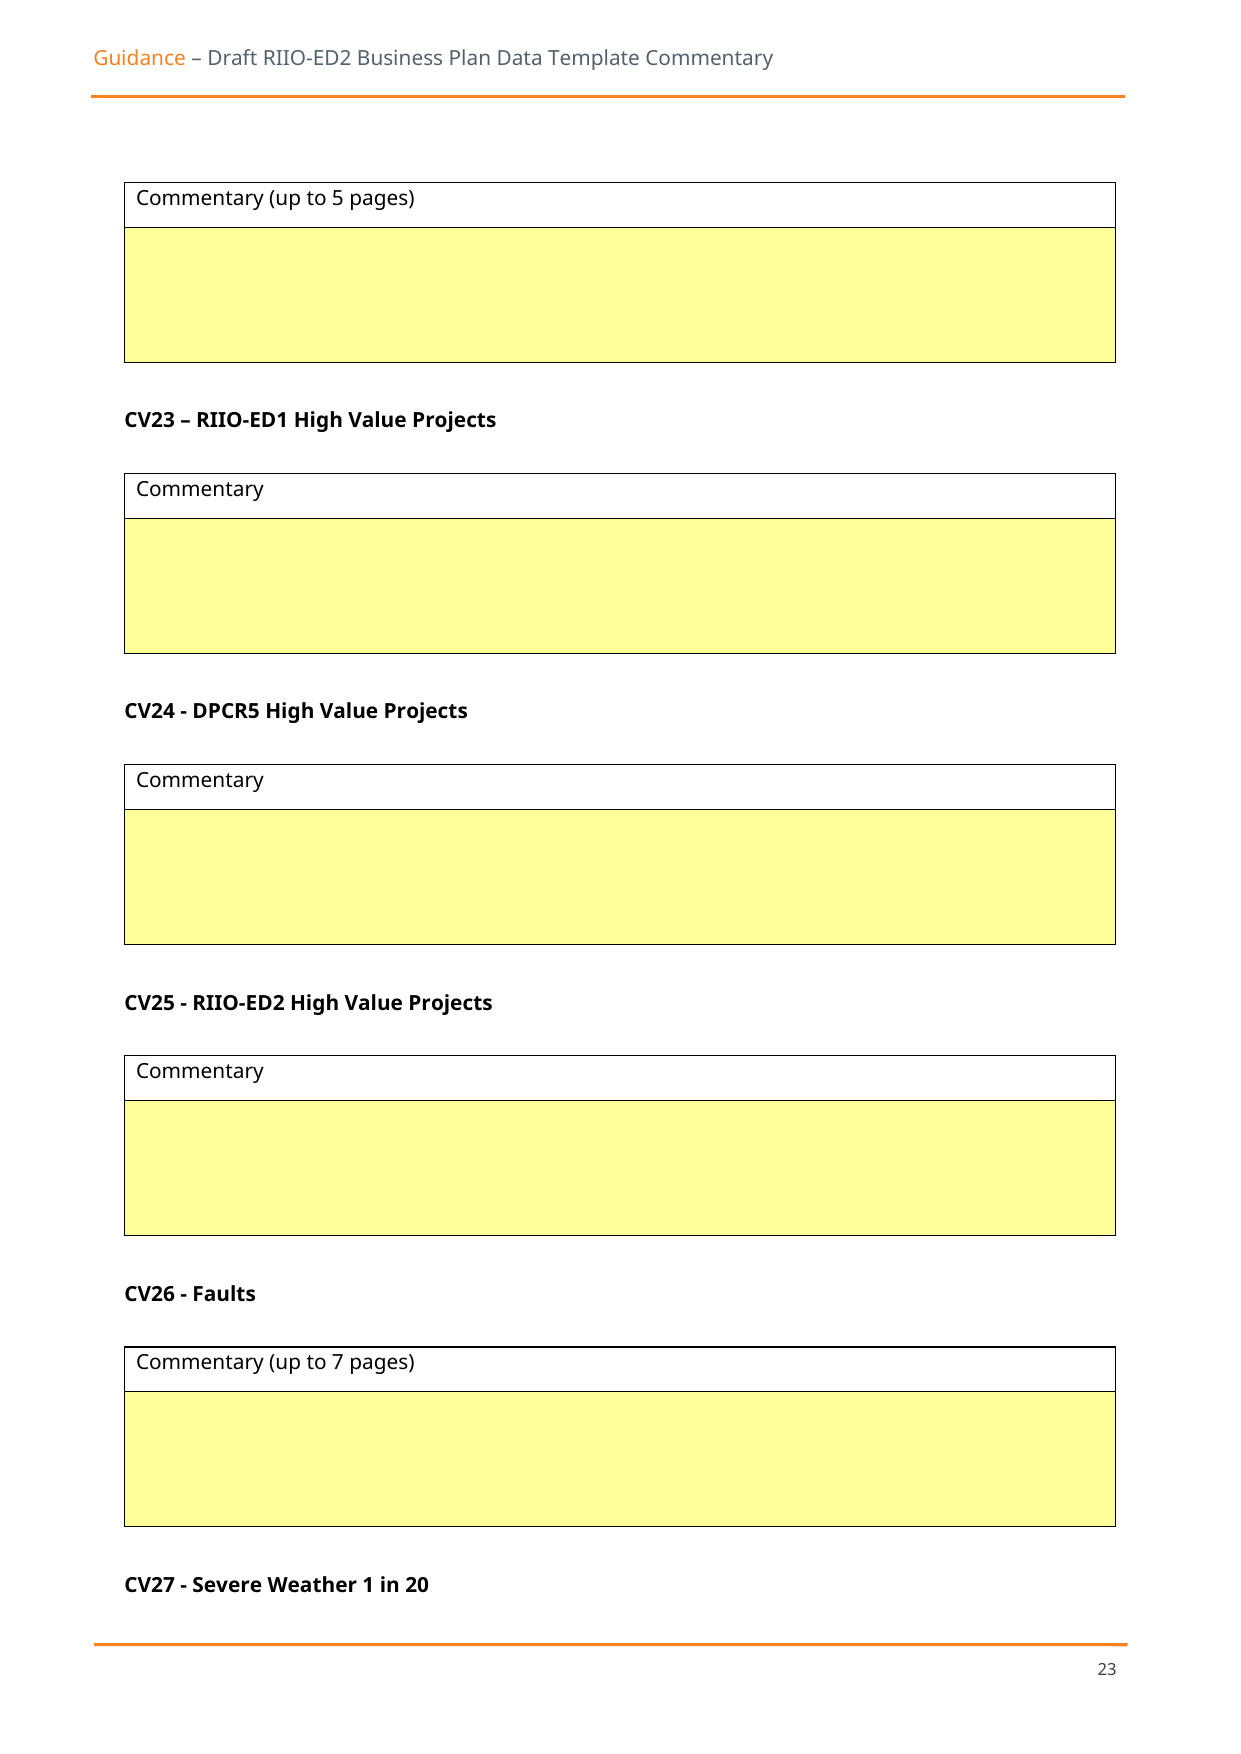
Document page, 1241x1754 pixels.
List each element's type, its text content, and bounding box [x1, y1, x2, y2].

table_header Commentary [125, 474, 1115, 518]
table_header Commentary [125, 1056, 1115, 1100]
subtitle CV23 – RIIO-ED1 High Value Projects [124, 406, 1116, 434]
subtitle CV27 - Severe Weather 1 in 20 [124, 1570, 1116, 1598]
table_cell [125, 519, 1115, 653]
table_cell [125, 228, 1115, 362]
subtitle CV24 - DPCR5 High Value Projects [124, 697, 1116, 725]
table_cell [125, 810, 1115, 944]
subtitle CV25 - RIIO-ED2 High Value Projects [124, 988, 1116, 1016]
table_header Commentary (up to 7 pages) [125, 1348, 1115, 1391]
table_header Commentary (up to 5 pages) [125, 183, 1115, 227]
table_cell [125, 1101, 1115, 1235]
table_cell [125, 1392, 1115, 1526]
table_header Commentary [125, 765, 1115, 809]
subtitle CV26 - Faults [124, 1279, 1116, 1307]
